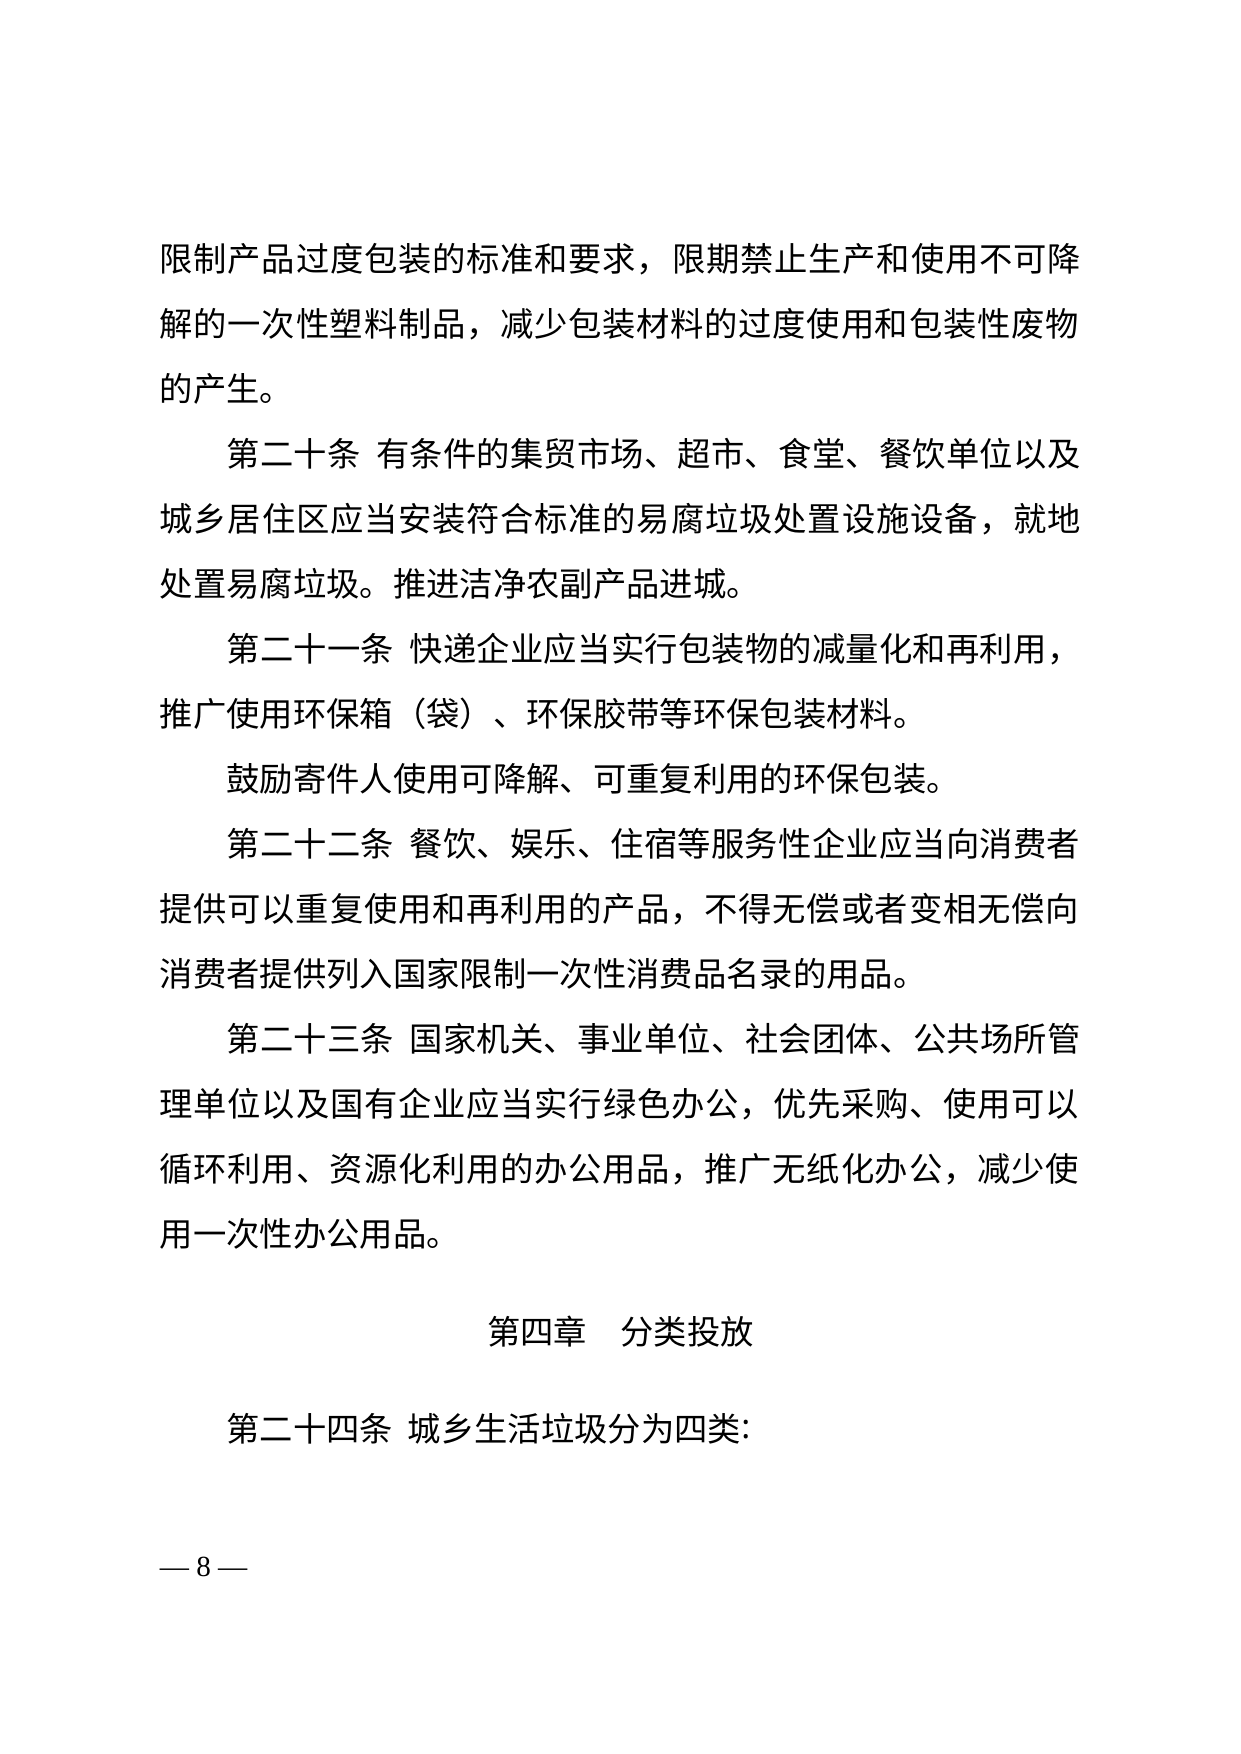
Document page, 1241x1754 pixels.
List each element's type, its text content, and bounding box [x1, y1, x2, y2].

text 鼓励寄件人使用可降解、可重复利用的环保包装。 [159, 753, 1081, 818]
text 第二十一条 快递企业应当实行包装物的减量化和再利用，推广使用环保箱（袋）、环保胶带等环保包装材料。 [159, 623, 1081, 753]
text 第二十三条 国家机关、事业单位、社会团体、公共场所管理单位以及国有企业应当实行绿色办公，优先采购、使用可以循环利用、资源化利用的办公用品，推广无纸化办公，减少使用一次性办公用品。 [159, 1013, 1081, 1273]
text 第二十四条 城乡生活垃圾分为四类: [159, 1403, 1081, 1468]
text 第二十二条 餐饮、娱乐、住宿等服务性企业应当向消费者提供可以重复使用和再利用的产品，不得无偿或者变相无偿向消费者提供列入国家限制一次性消费品名录的用品。 [159, 818, 1081, 1013]
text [159, 233, 1081, 428]
text 第二十条 有条件的集贸市场、超市、食堂、餐饮单位以及城乡居住区应当安装符合标准的易腐垃圾处置设施设备，就地处置易腐垃圾。推进洁净农副产品进城。 [159, 428, 1081, 623]
text 第四章 分类投放 [159, 1306, 1081, 1371]
